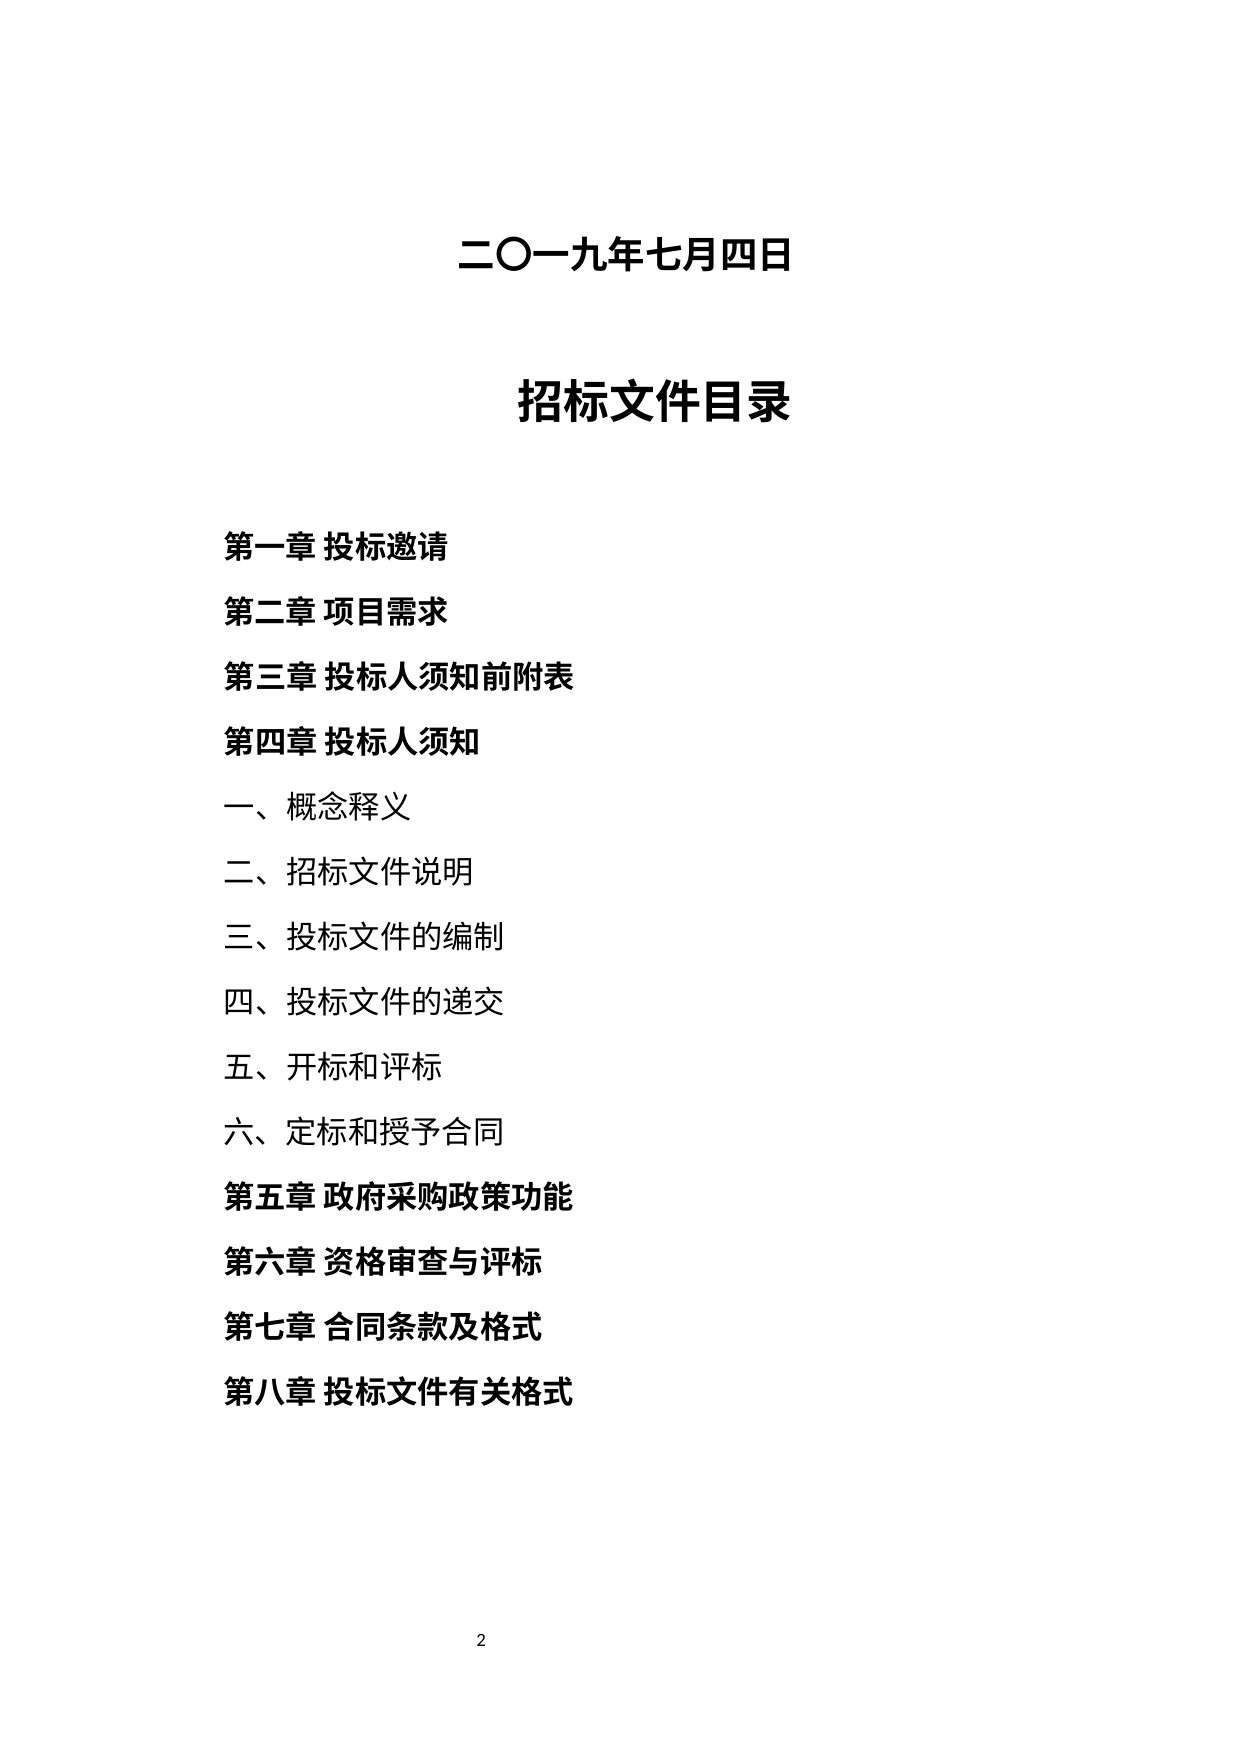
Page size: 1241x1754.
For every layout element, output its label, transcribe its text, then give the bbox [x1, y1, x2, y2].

text 第三章 投标人须知前附表 [165, 642, 1087, 707]
text 四、投标文件的递交 [165, 967, 1087, 1032]
text 第七章 合同条款及格式 [165, 1292, 1087, 1357]
text 第八章 投标文件有关格式 [165, 1357, 1087, 1422]
text 第一章 投标邀请 [165, 512, 1087, 577]
text 二〇一九年七月四日 [165, 219, 1087, 284]
text 第四章 投标人须知 [165, 707, 1087, 772]
text 招标文件目录 [165, 349, 1087, 447]
text 第五章 政府采购政策功能 [165, 1162, 1087, 1227]
text 三、投标文件的编制 [165, 902, 1087, 967]
text 六、定标和授予合同 [165, 1097, 1087, 1162]
text 一、概念释义 [165, 772, 1087, 837]
text 第六章 资格审查与评标 [165, 1227, 1087, 1292]
text 第二章 项目需求 [165, 577, 1087, 642]
text 二、招标文件说明 [165, 837, 1087, 902]
text 五、开标和评标 [165, 1032, 1087, 1097]
